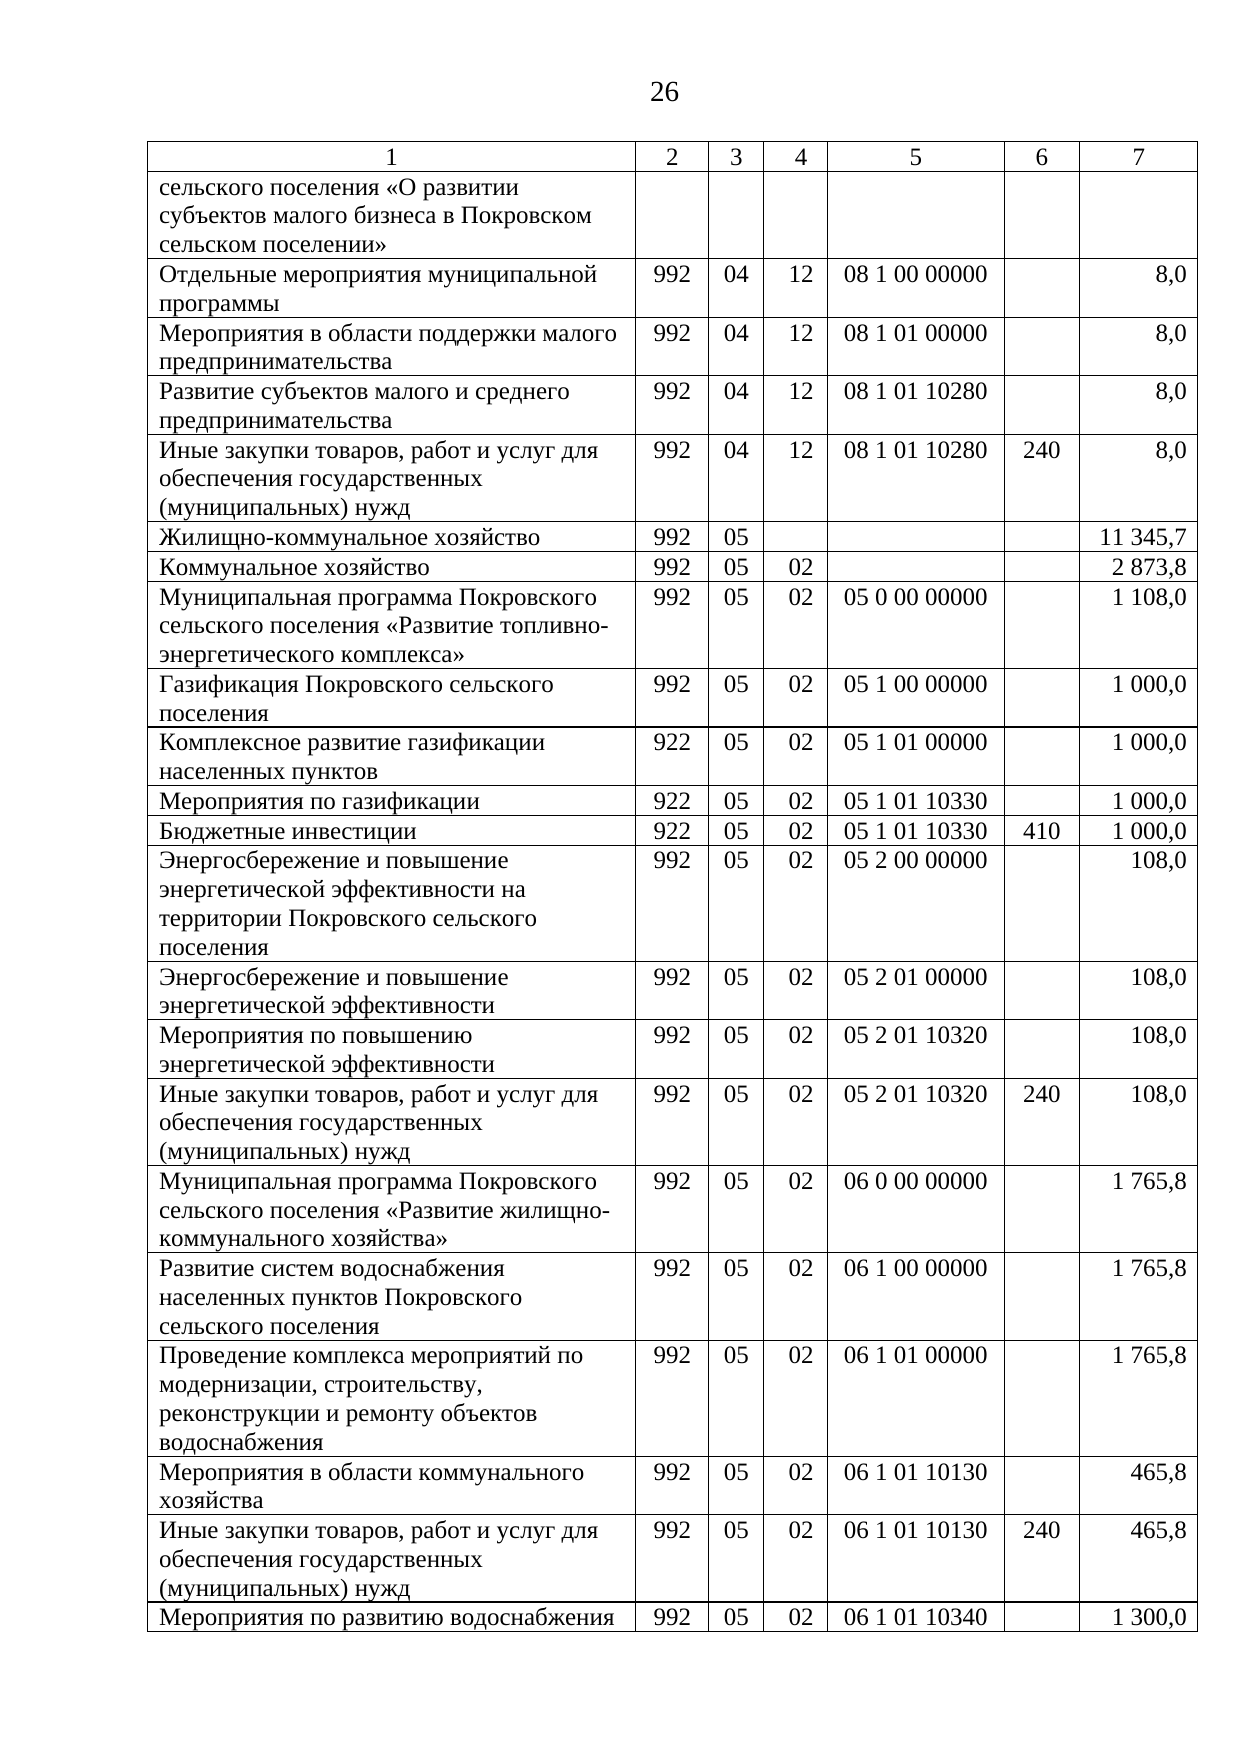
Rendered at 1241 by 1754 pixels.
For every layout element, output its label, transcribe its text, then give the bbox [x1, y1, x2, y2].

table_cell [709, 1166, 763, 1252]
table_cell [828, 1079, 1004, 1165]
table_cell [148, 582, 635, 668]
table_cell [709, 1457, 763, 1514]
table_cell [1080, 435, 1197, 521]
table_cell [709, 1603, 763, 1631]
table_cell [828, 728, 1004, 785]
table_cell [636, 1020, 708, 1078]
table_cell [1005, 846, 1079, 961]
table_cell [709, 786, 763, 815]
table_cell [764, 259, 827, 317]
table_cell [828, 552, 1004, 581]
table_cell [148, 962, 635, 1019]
table_header 3 [709, 142, 763, 171]
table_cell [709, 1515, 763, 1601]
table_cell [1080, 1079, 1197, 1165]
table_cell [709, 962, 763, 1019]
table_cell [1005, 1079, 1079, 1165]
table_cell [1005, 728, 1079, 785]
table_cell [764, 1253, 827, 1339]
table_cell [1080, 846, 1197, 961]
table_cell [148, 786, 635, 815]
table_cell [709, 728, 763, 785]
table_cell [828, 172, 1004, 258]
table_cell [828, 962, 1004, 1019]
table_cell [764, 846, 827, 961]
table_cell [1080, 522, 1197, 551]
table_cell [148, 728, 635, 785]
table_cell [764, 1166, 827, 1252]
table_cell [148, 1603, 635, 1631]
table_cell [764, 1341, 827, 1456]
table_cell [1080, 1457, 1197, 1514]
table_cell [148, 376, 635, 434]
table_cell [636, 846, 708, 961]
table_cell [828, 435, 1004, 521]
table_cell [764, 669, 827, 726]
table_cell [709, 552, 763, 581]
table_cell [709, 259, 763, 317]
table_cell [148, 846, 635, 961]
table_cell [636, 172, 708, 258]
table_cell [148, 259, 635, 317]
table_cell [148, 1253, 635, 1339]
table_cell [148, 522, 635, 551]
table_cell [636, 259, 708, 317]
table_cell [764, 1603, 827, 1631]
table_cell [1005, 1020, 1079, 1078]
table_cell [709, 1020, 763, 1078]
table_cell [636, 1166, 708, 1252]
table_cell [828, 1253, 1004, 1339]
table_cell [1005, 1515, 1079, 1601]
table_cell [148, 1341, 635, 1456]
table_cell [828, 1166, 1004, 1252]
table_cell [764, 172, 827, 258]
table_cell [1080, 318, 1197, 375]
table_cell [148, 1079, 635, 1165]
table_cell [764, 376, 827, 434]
table_header 5 [828, 142, 1004, 171]
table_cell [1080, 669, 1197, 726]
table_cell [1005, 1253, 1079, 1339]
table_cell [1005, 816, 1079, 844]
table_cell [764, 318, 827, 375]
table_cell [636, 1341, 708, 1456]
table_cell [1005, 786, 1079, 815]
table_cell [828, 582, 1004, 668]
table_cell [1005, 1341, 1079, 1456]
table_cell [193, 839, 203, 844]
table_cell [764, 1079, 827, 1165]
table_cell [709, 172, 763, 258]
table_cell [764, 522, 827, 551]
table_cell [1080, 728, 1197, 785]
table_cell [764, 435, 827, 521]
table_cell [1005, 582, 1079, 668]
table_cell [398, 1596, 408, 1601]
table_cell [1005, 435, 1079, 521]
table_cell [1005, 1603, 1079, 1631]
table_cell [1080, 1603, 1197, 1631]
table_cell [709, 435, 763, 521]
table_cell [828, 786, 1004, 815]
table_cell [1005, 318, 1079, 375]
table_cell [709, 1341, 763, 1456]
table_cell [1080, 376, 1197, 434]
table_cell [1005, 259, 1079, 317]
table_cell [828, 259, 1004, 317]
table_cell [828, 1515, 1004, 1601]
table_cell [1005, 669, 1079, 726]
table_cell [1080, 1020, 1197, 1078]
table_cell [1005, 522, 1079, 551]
table_header 2 [636, 142, 708, 171]
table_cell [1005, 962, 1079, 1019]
table_header 4 [764, 142, 827, 171]
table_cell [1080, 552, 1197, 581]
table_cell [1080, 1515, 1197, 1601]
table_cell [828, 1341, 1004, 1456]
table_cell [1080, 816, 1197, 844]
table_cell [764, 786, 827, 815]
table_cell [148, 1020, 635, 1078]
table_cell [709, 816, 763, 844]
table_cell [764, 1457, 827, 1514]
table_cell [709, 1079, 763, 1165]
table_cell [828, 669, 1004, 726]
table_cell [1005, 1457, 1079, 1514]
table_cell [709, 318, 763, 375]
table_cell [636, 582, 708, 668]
table_header 1 [148, 142, 635, 171]
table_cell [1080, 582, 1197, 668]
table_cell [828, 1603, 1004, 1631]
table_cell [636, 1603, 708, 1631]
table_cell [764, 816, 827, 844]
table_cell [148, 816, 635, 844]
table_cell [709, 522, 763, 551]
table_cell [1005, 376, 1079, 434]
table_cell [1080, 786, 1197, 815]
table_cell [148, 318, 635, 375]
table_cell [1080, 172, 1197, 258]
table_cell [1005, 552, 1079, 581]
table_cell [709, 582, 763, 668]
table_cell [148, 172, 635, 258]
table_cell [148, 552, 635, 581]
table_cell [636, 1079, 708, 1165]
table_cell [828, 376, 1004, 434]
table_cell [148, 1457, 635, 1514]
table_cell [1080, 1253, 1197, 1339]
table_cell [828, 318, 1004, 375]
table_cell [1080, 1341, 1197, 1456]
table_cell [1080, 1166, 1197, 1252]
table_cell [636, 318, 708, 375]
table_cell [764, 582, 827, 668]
table_header 7 [1080, 142, 1197, 171]
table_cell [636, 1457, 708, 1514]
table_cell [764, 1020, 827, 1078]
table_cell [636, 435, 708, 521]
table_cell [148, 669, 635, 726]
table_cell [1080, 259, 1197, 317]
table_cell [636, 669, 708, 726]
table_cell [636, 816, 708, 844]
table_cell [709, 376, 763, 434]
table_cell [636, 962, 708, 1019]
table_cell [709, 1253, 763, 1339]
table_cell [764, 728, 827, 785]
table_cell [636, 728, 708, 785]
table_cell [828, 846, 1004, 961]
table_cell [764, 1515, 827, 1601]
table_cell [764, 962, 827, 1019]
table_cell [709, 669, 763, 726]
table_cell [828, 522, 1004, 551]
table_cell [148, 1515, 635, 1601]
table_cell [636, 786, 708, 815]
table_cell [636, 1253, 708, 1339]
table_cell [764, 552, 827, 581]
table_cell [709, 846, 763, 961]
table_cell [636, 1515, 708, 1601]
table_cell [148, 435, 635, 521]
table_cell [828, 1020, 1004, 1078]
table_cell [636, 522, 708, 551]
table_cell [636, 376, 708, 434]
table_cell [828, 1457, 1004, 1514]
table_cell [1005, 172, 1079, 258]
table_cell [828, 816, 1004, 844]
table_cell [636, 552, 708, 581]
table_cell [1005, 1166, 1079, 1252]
table_header 6 [1005, 142, 1079, 171]
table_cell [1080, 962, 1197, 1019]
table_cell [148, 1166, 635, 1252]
